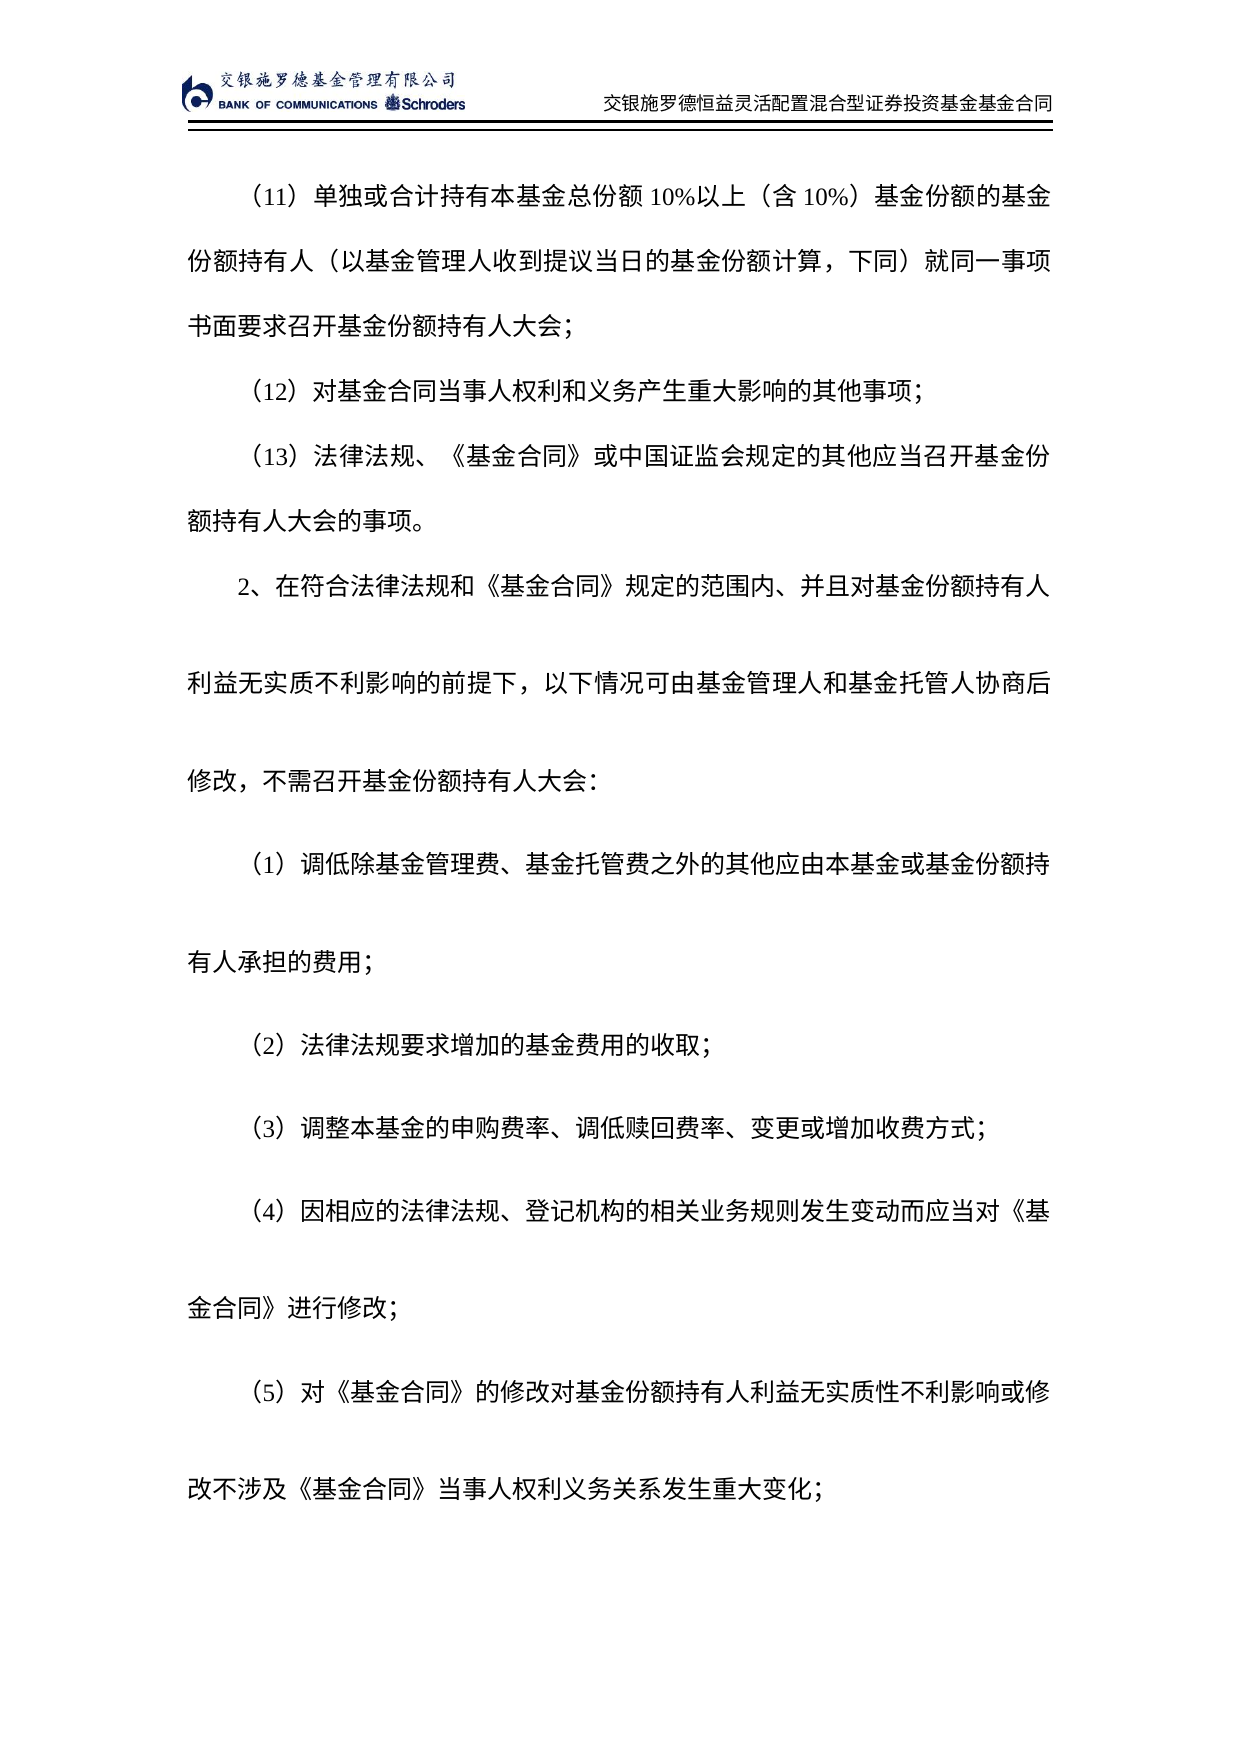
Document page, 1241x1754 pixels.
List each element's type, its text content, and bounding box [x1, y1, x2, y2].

text （5）对《基金合同》的修改对基金份额持有人利益无实质性不利影响或修改不涉及《基金合同》当事人权利义务关系发生重大变化； [187, 1358, 1053, 1520]
text （11）单独或合计持有本基金总份额10%以上（含10%）基金份额的基金份额持有人（以基金管理人收到提议当日的基金份额计算，下同）就同一事项书面要求召开基金份额持有人大会； [187, 162, 1053, 357]
text 2、在符合法律法规和《基金合同》规定的范围内、并且对基金份额持有人利益无实质不利影响的前提下，以下情况可由基金管理人和基金托管人协商后修改，不需召开基金份额持有人大会： [187, 552, 1053, 812]
text （12）对基金合同当事人权利和义务产生重大影响的其他事项； [187, 357, 1053, 422]
text （13）法律法规、《基金合同》或中国证监会规定的其他应当召开基金份额持有人大会的事项。 [187, 422, 1053, 552]
picture [182, 71, 465, 112]
text （4）因相应的法律法规、登记机构的相关业务规则发生变动而应当对《基金合同》进行修改； [187, 1177, 1053, 1339]
text （2）法律法规要求增加的基金费用的收取； [187, 1011, 1053, 1076]
text （3）调整本基金的申购费率、调低赎回费率、变更或增加收费方式； [187, 1094, 1053, 1159]
text （1）调低除基金管理费、基金托管费之外的其他应由本基金或基金份额持有人承担的费用； [187, 830, 1053, 993]
